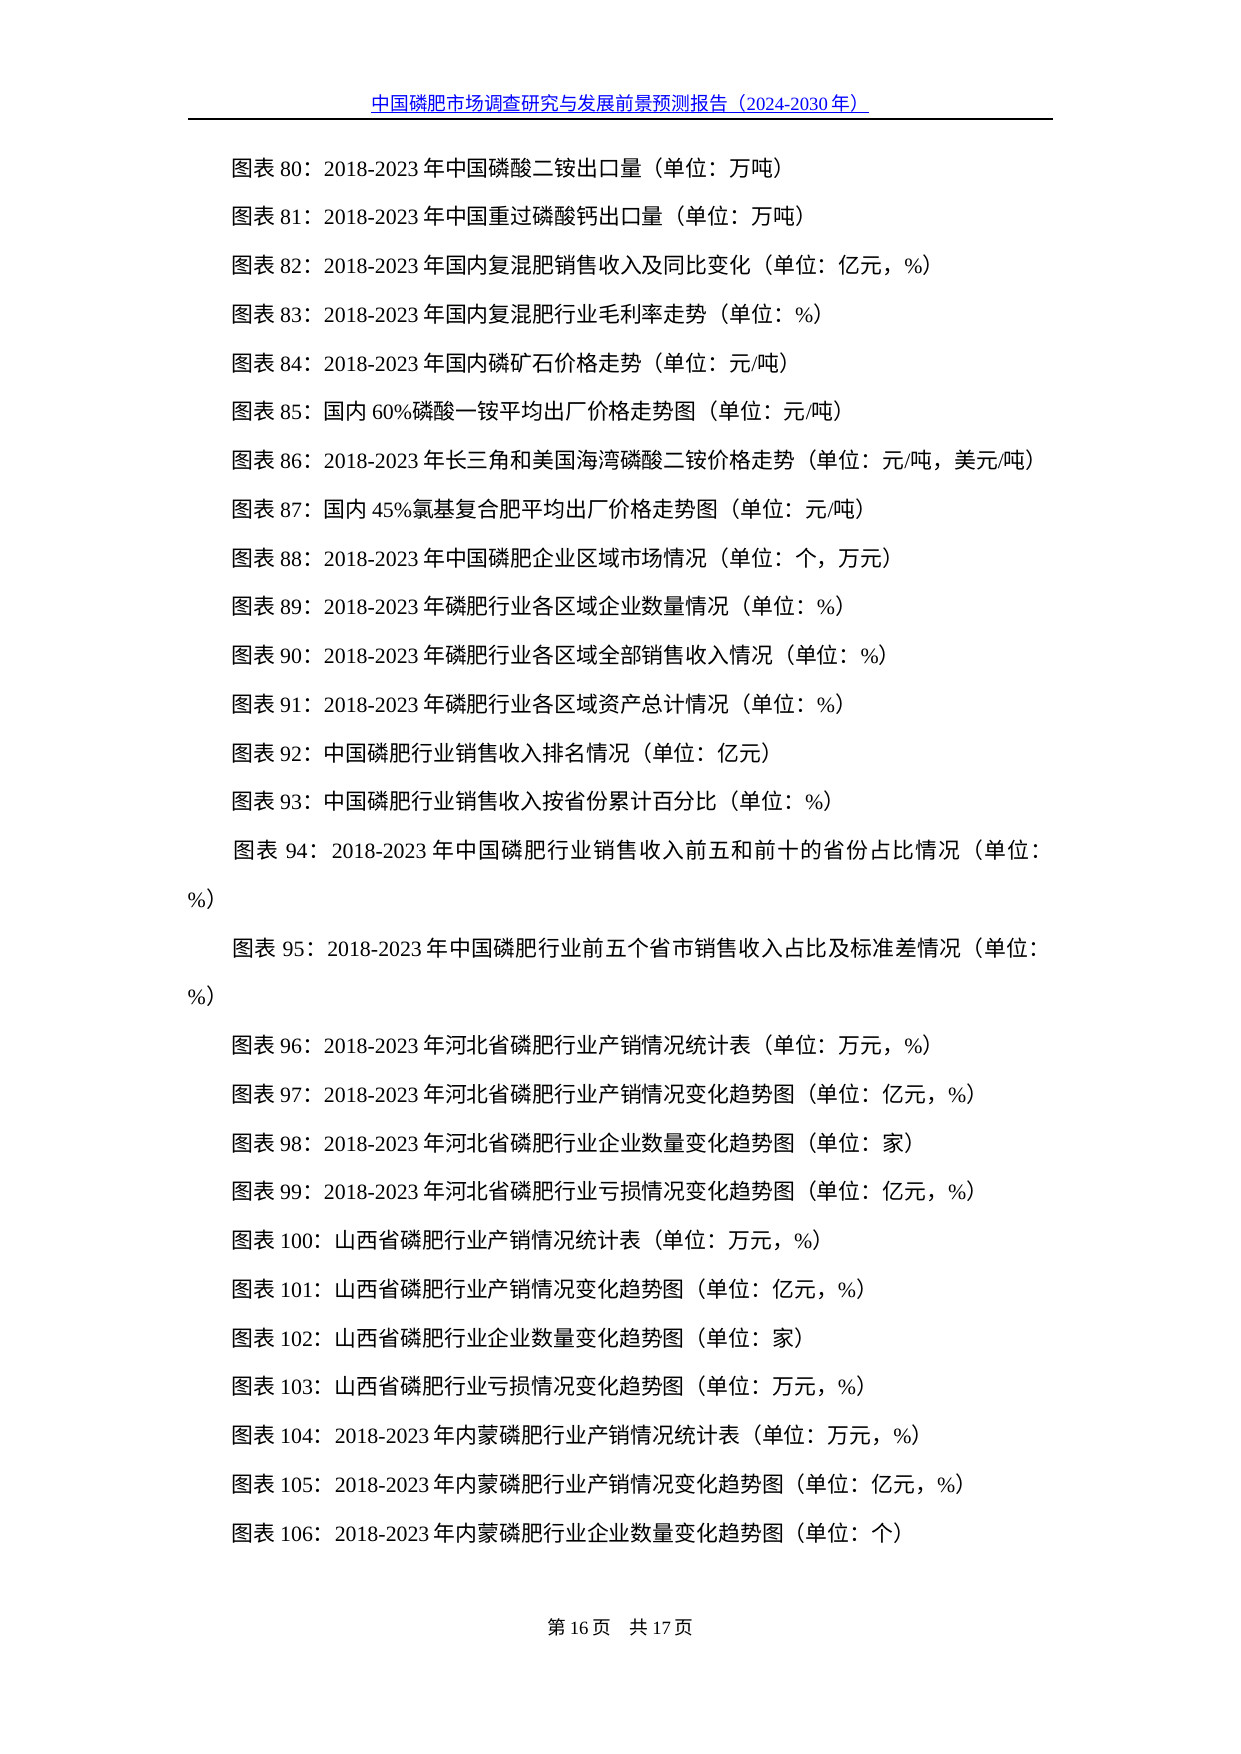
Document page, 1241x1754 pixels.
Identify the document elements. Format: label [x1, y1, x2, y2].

text [187, 150, 1053, 1548]
